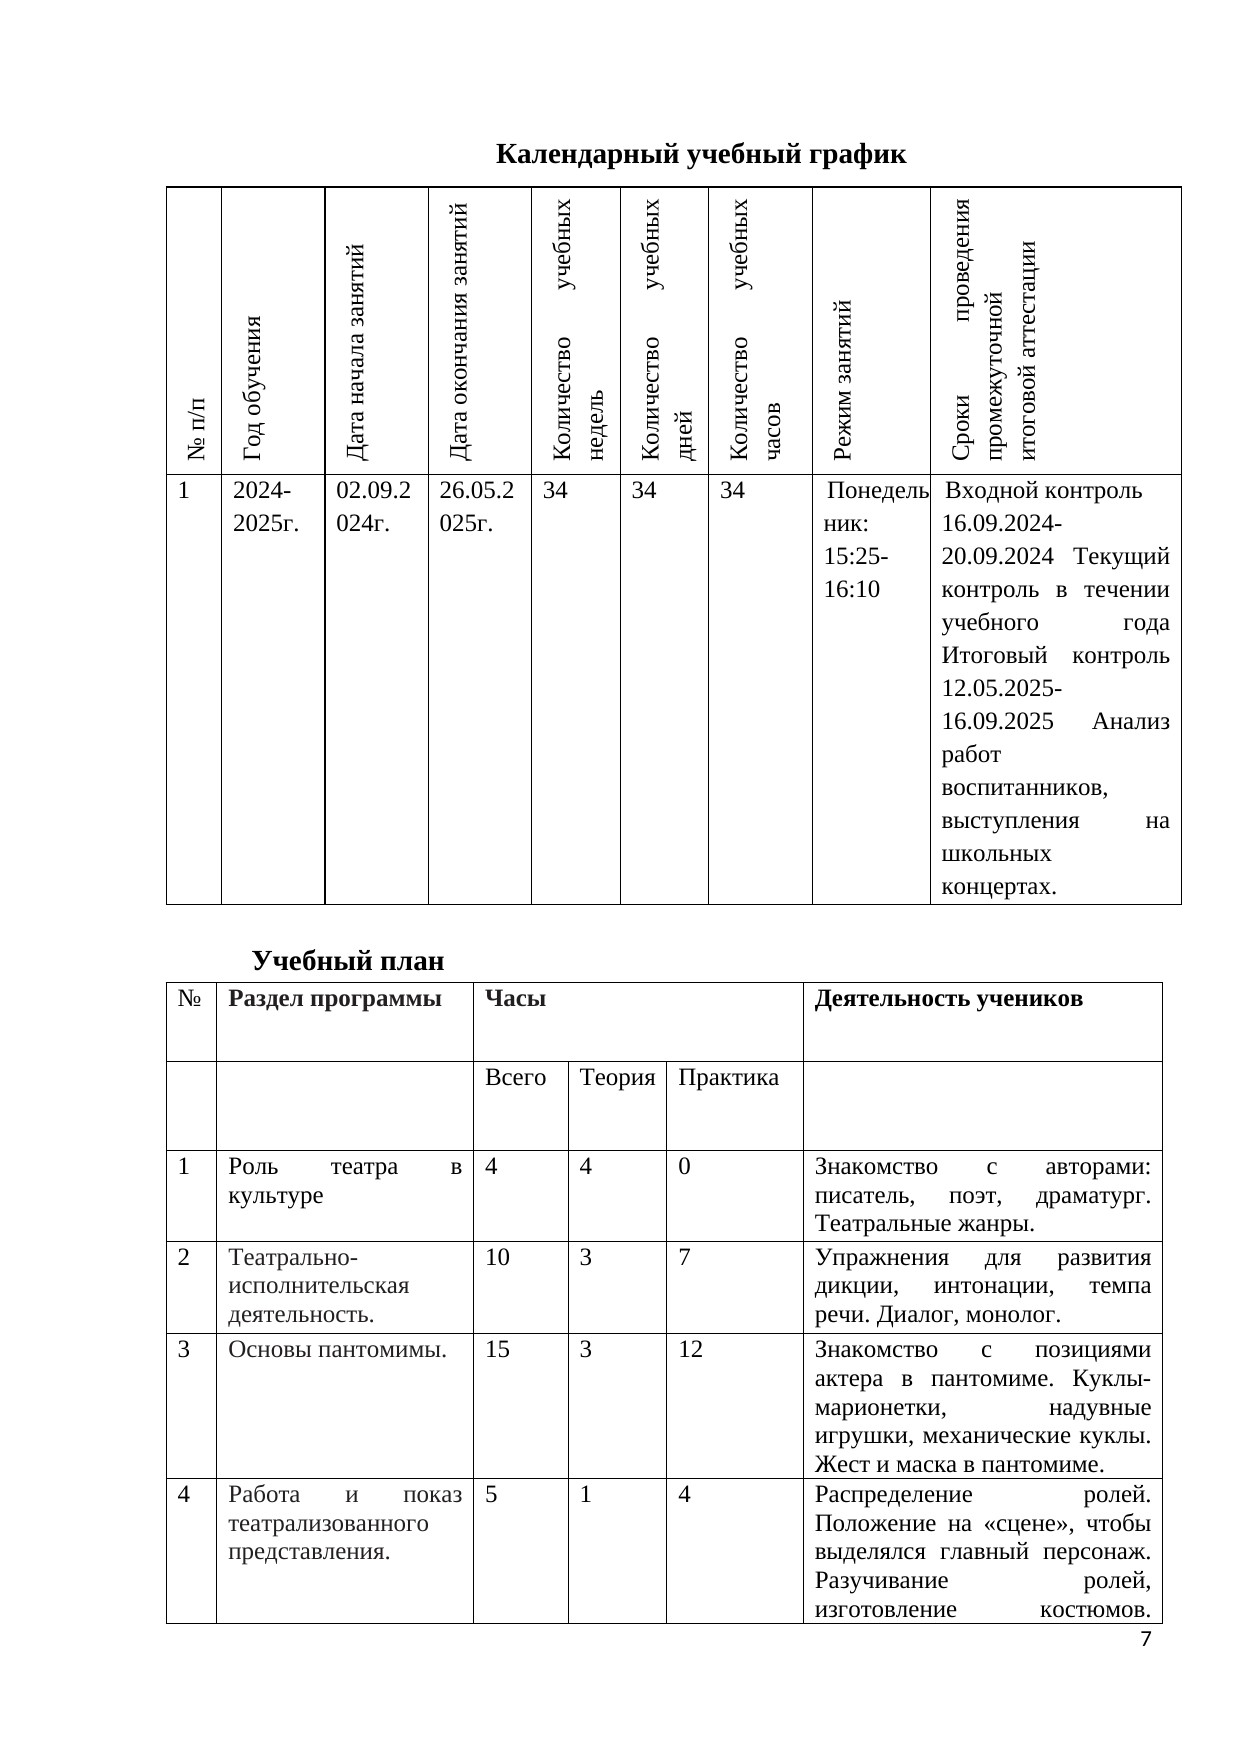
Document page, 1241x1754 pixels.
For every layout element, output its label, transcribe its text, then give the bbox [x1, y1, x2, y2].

table_header № п/п [167, 188, 221, 474]
table_cell 3 [167, 1334, 216, 1478]
table_cell [804, 1062, 1162, 1150]
table_cell [167, 1062, 216, 1150]
text Учебный план [177, 943, 1152, 977]
table_cell 5 [474, 1479, 568, 1623]
table_cell Знакомство с позициями актера в пантомиме. Куклы-марионетки, надувные игрушки, механические куклы. Жест и маска в пантомиме. [804, 1334, 1162, 1478]
table_cell 2 [167, 1242, 216, 1333]
table_cell 1 [569, 1479, 666, 1623]
table_cell 3 [569, 1334, 666, 1478]
table_cell 34 [621, 475, 708, 904]
table_cell Входной контроль 16.09.2024- 20.09.2024 Текущий контроль в течении учебного года Итоговый контроль 12.05.2025- 16.09.2025 Анализ работ воспитанников, выступления на школьных концертах. [931, 475, 1181, 904]
table_cell Всего [474, 1062, 568, 1150]
table_cell Роль театра в культуре [217, 1151, 473, 1241]
table_header Год обучения [222, 188, 324, 474]
table_cell 4 [167, 1479, 216, 1623]
table_cell 02.09.2024г. [326, 475, 428, 904]
table_cell 4 [667, 1479, 803, 1623]
table_header Режим занятий [813, 188, 930, 474]
table_cell 7 [667, 1242, 803, 1333]
table_cell 1 [167, 1151, 216, 1241]
table_cell Театрально-исполнительская деятельность. [217, 1242, 473, 1333]
table_cell 34 [709, 475, 812, 904]
table_header № [167, 983, 216, 1061]
table_cell 0 [667, 1151, 803, 1241]
table_cell 10 [474, 1242, 568, 1333]
table_header Дата начала занятий [326, 188, 428, 474]
table_cell Основы пантомимы. [217, 1334, 473, 1478]
table_cell [217, 1062, 473, 1150]
table_cell 1 [167, 475, 221, 904]
table_cell 2024-2025г. [222, 475, 324, 904]
table_header Часы [474, 983, 803, 1061]
table_cell 12 [667, 1334, 803, 1478]
table_cell Практика [667, 1062, 803, 1150]
table_cell Знакомство с авторами: писатель, поэт, драматург. Театральные жанры. [804, 1151, 1162, 1241]
table_header Количество учебных часов [709, 188, 812, 474]
table_header Раздел программы [217, 983, 473, 1061]
table_cell Упражнения для развития дикции, интонации, темпа речи. Диалог, монолог. [804, 1242, 1162, 1333]
table_cell 4 [474, 1151, 568, 1241]
table_cell 34 [532, 475, 620, 904]
table_cell 26.05.2025г. [429, 475, 531, 904]
table_cell 4 [569, 1151, 666, 1241]
table_cell 3 [569, 1242, 666, 1333]
table_cell Теория [569, 1062, 666, 1150]
table_header Количество учебных недель [532, 188, 620, 474]
table_header Сроки проведения промежуточной итоговой аттестации [931, 188, 1181, 474]
table_header Дата окончания занятий [429, 188, 531, 474]
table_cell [217, 1479, 473, 1623]
table_cell 15 [474, 1334, 568, 1478]
table_header Деятельность учеников [804, 983, 1162, 1061]
table_cell Понедельник: 15:25-16:10 [813, 475, 930, 904]
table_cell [804, 1479, 1162, 1623]
table_header Количество учебных дней [621, 188, 708, 474]
text Календарный учебный график [177, 136, 1152, 169]
